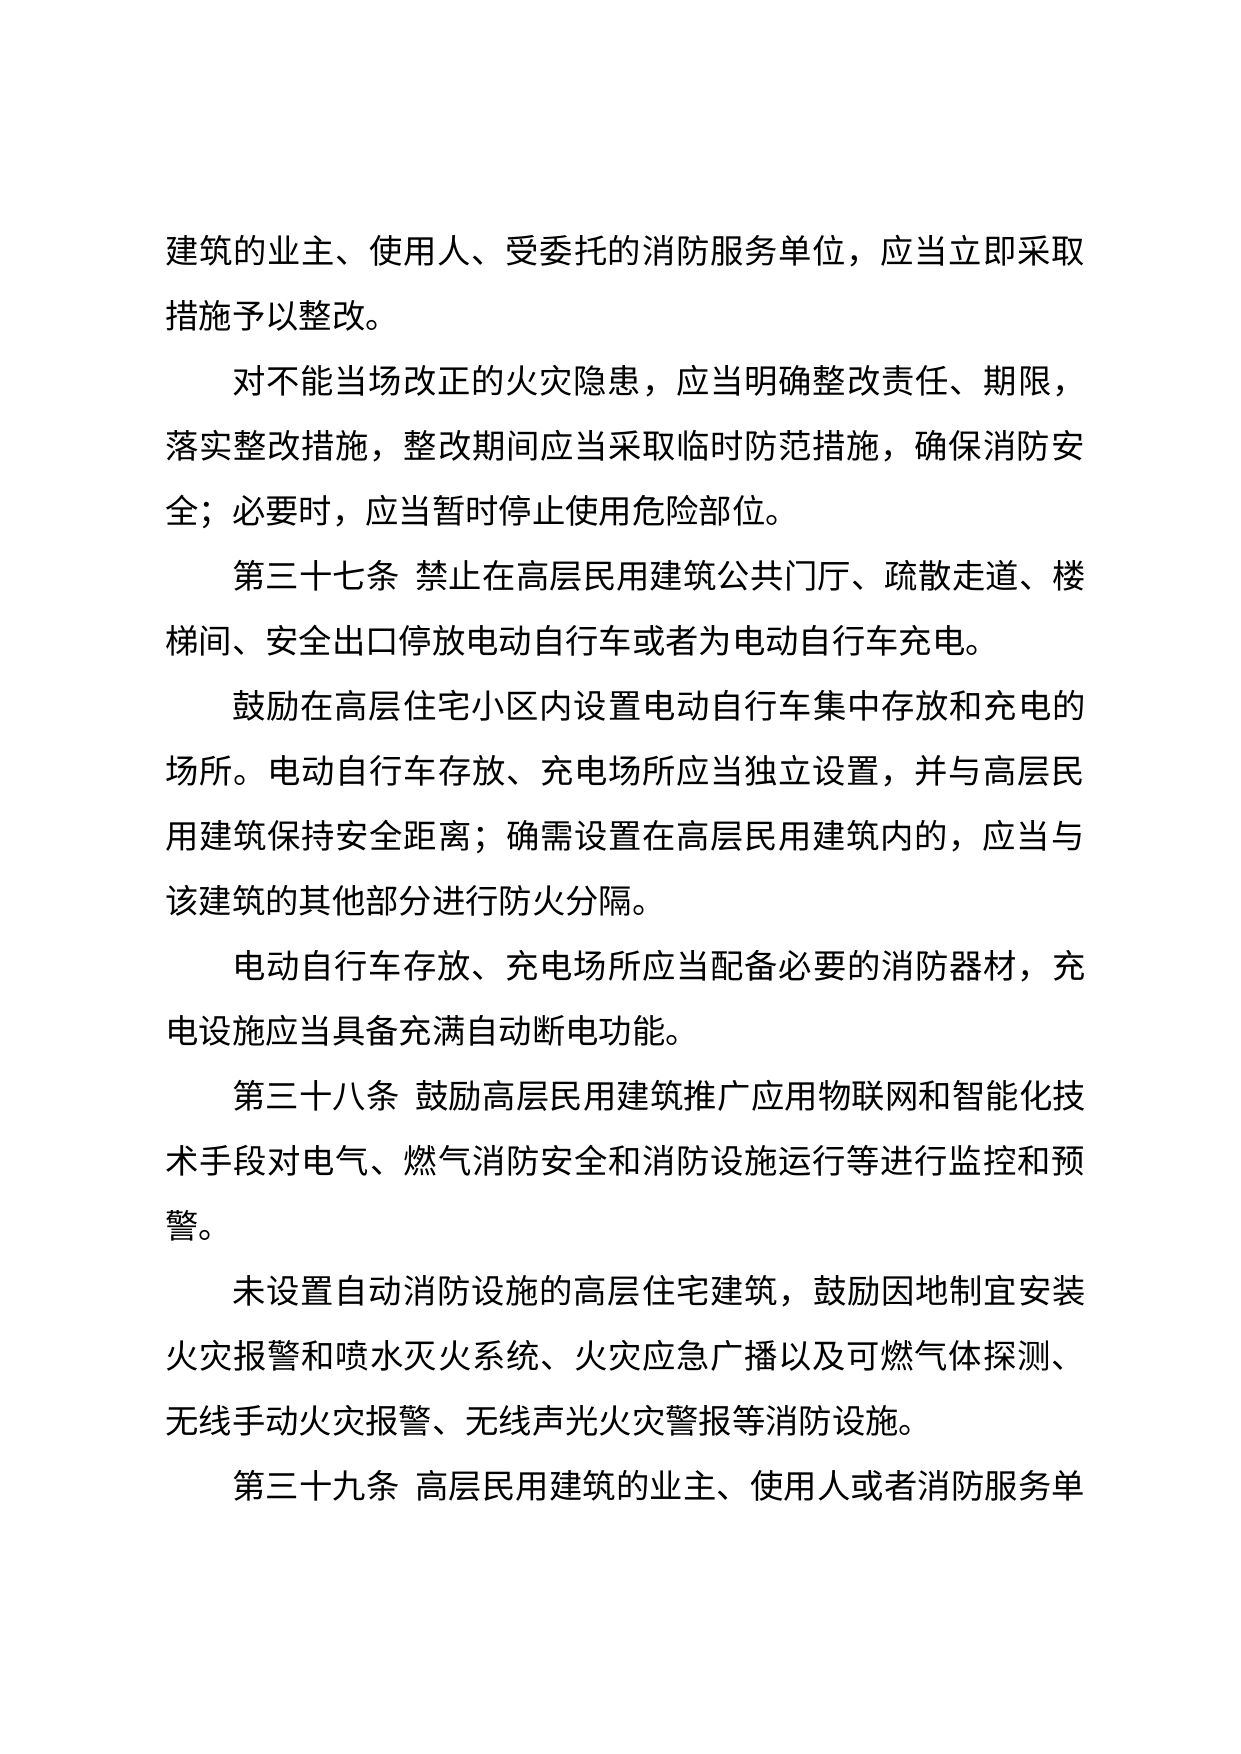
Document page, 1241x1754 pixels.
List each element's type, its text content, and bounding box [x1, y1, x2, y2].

text 第三十七条 禁止在高层民用建筑公共门厅、疏散走道、楼梯间、安全出口停放电动自行车或者为电动自行车充电。 [165, 542, 1087, 672]
text 鼓励在高层住宅小区内设置电动自行车集中存放和充电的场所。电动自行车存放、充电场所应当独立设置，并与高层民用建筑保持安全距离；确需设置在高层民用建筑内的，应当与该建筑的其他部分进行防火分隔。 [165, 672, 1087, 932]
text 对不能当场改正的火灾隐患，应当明确整改责任、期限，落实整改措施，整改期间应当采取临时防范措施，确保消防安全；必要时，应当暂时停止使用危险部位。 [165, 347, 1087, 542]
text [165, 217, 1087, 347]
text 未设置自动消防设施的高层住宅建筑，鼓励因地制宜安装火灾报警和喷水灭火系统、火灾应急广播以及可燃气体探测、无线手动火灾报警、无线声光火灾警报等消防设施。 [165, 1257, 1087, 1452]
text 第三十八条 鼓励高层民用建筑推广应用物联网和智能化技术手段对电气、燃气消防安全和消防设施运行等进行监控和预警。 [165, 1062, 1087, 1257]
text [165, 1452, 1087, 1517]
text 电动自行车存放、充电场所应当配备必要的消防器材，充电设施应当具备充满自动断电功能。 [165, 932, 1087, 1062]
